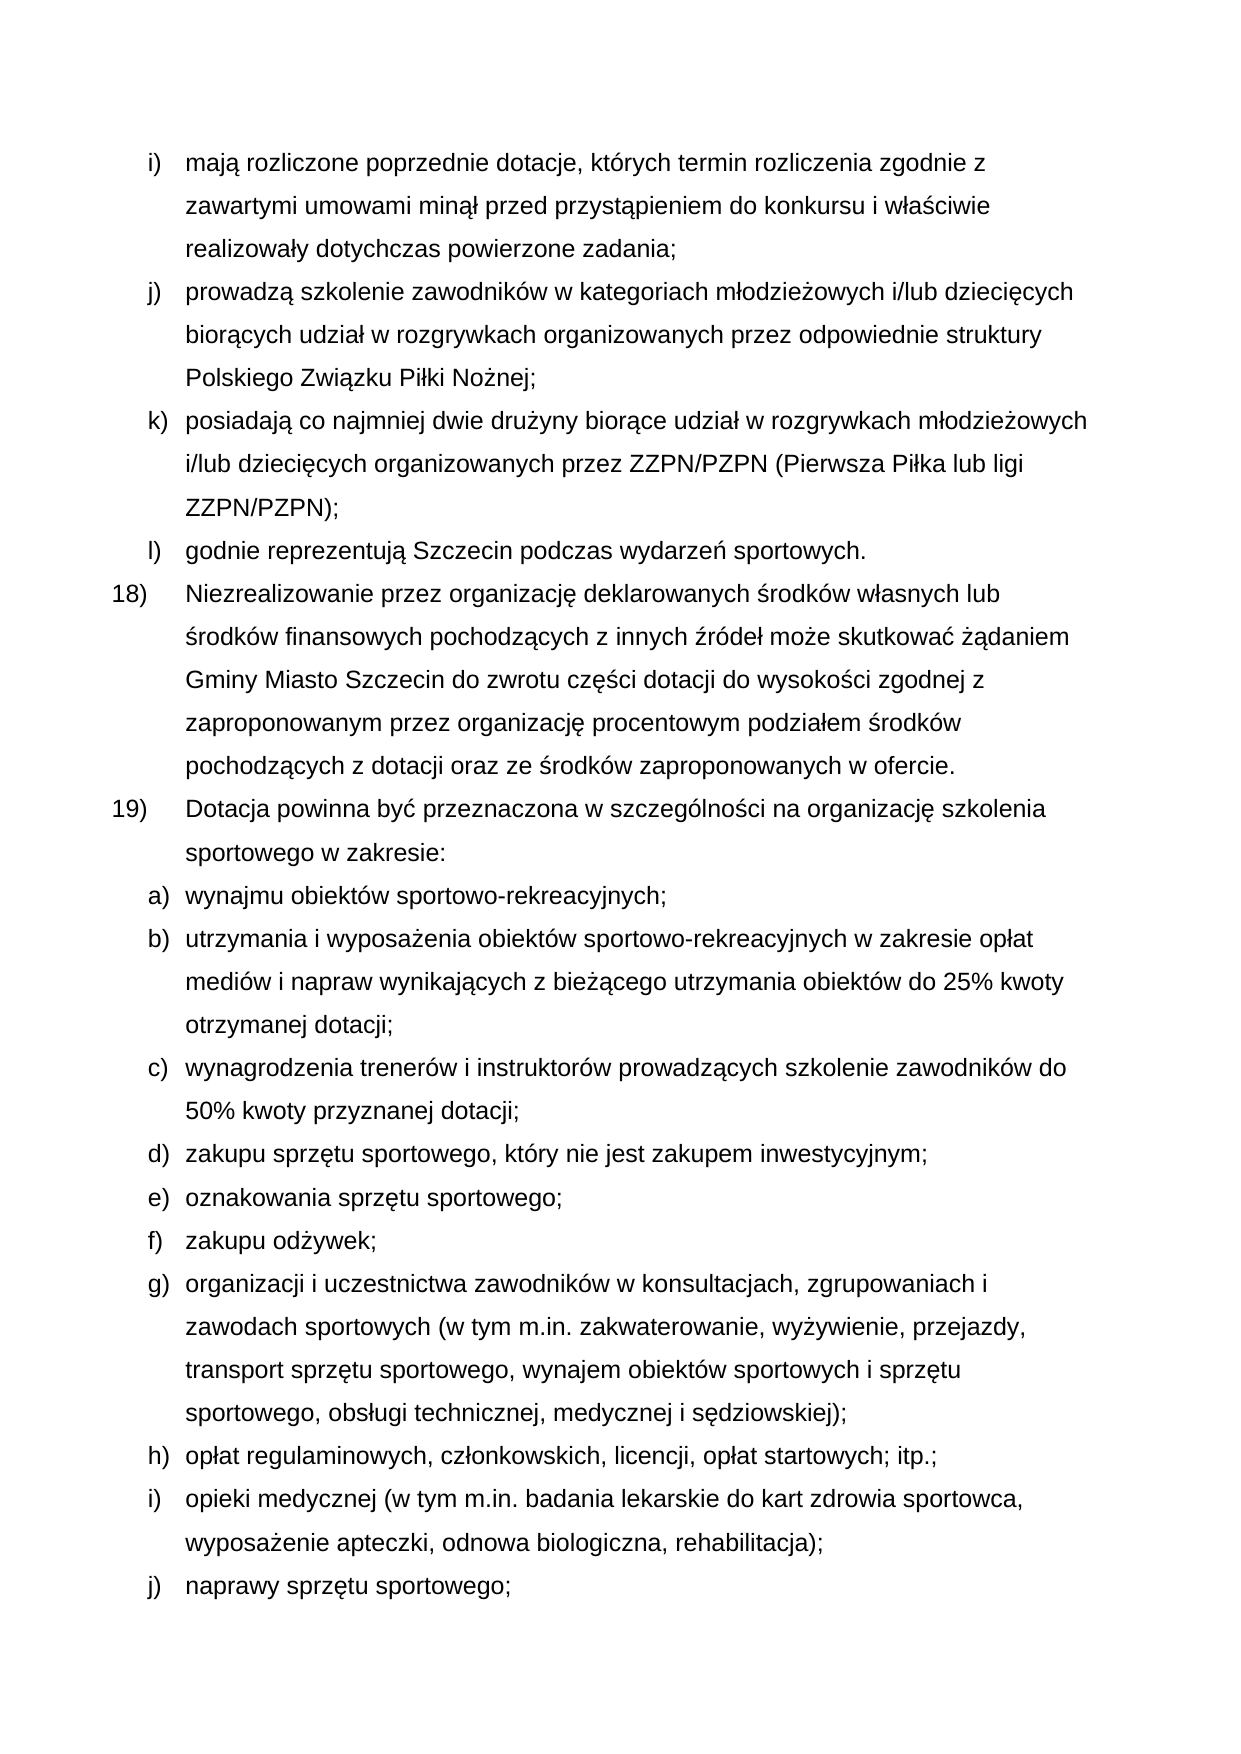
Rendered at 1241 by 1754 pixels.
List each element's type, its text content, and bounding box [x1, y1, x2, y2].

list prowadzą szkolenie zawodników w kategoriach młodzieżowych i/lub dziecięcych biorących udział w rozgrywkach organizowanych przez odpowiednie struktury Polskiego Związku Piłki Nożnej; [148, 277, 1093, 392]
list Dotacja powinna być przeznaczona w szczególności na organizację szkolenia sportowego w zakresie: [148, 794, 1093, 866]
list posiadają co najmniej dwie drużyny biorące udział w rozgrywkach młodzieżowych i/lub dziecięcych organizowanych przez ZZPN/PZPN (Pierwsza Piłka lub ligi ZZPN/PZPN); [148, 406, 1093, 521]
list utrzymania i wyposażenia obiektów sportowo-rekreacyjnych w zakresie opłat mediów i napraw wynikających z bieżącego utrzymania obiektów do 25% kwoty otrzymanej dotacji; [148, 924, 1093, 1039]
list zakupu odżywek; [148, 1226, 1093, 1254]
list wynajmu obiektów sportowo-rekreacyjnych; [148, 881, 1093, 909]
list wynagrodzenia trenerów i instruktorów prowadzących szkolenie zawodników do 50% kwoty przyznanej dotacji; [148, 1053, 1093, 1125]
list oznakowania sprzętu sportowego; [148, 1183, 1093, 1211]
list opłat regulaminowych, członkowskich, licencji, opłat startowych; itp.; [148, 1441, 1093, 1470]
list zakupu sprzętu sportowego, który nie jest zakupem inwestycyjnym; [148, 1139, 1093, 1168]
list opieki medycznej (w tym m.in. badania lekarskie do kart zdrowia sportowca, wyposażenie apteczki, odnowa biologiczna, rehabilitacja); [148, 1484, 1093, 1556]
list organizacji i uczestnictwa zawodników w konsultacjach, zgrupowaniach i zawodach sportowych (w tym m.in. zakwaterowanie, wyżywienie, przejazdy, transport sprzętu sportowego, wynajem obiektów sportowych i sprzętu sportowego, obsługi technicznej, medycznej i sędziowskiej); [148, 1269, 1093, 1427]
list Niezrealizowanie przez organizację deklarowanych środków własnych lub środków finansowych pochodzących z innych źródeł może skutkować żądaniem Gminy Miasto Szczecin do zwrotu części dotacji do wysokości zgodnej z zaproponowanym przez organizację procentowym podziałem środków pochodzących z dotacji oraz ze środków zaproponowanych w ofercie. [148, 579, 1093, 780]
list mają rozliczone poprzednie dotacje, których termin rozliczenia zgodnie z zawartymi umowami minął przed przystąpieniem do konkursu i właściwie realizowały dotychczas powierzone zadania; [148, 148, 1093, 263]
list naprawy sprzętu sportowego; [148, 1571, 1093, 1599]
list godnie reprezentują Szczecin podczas wydarzeń sportowych. [148, 536, 1093, 564]
